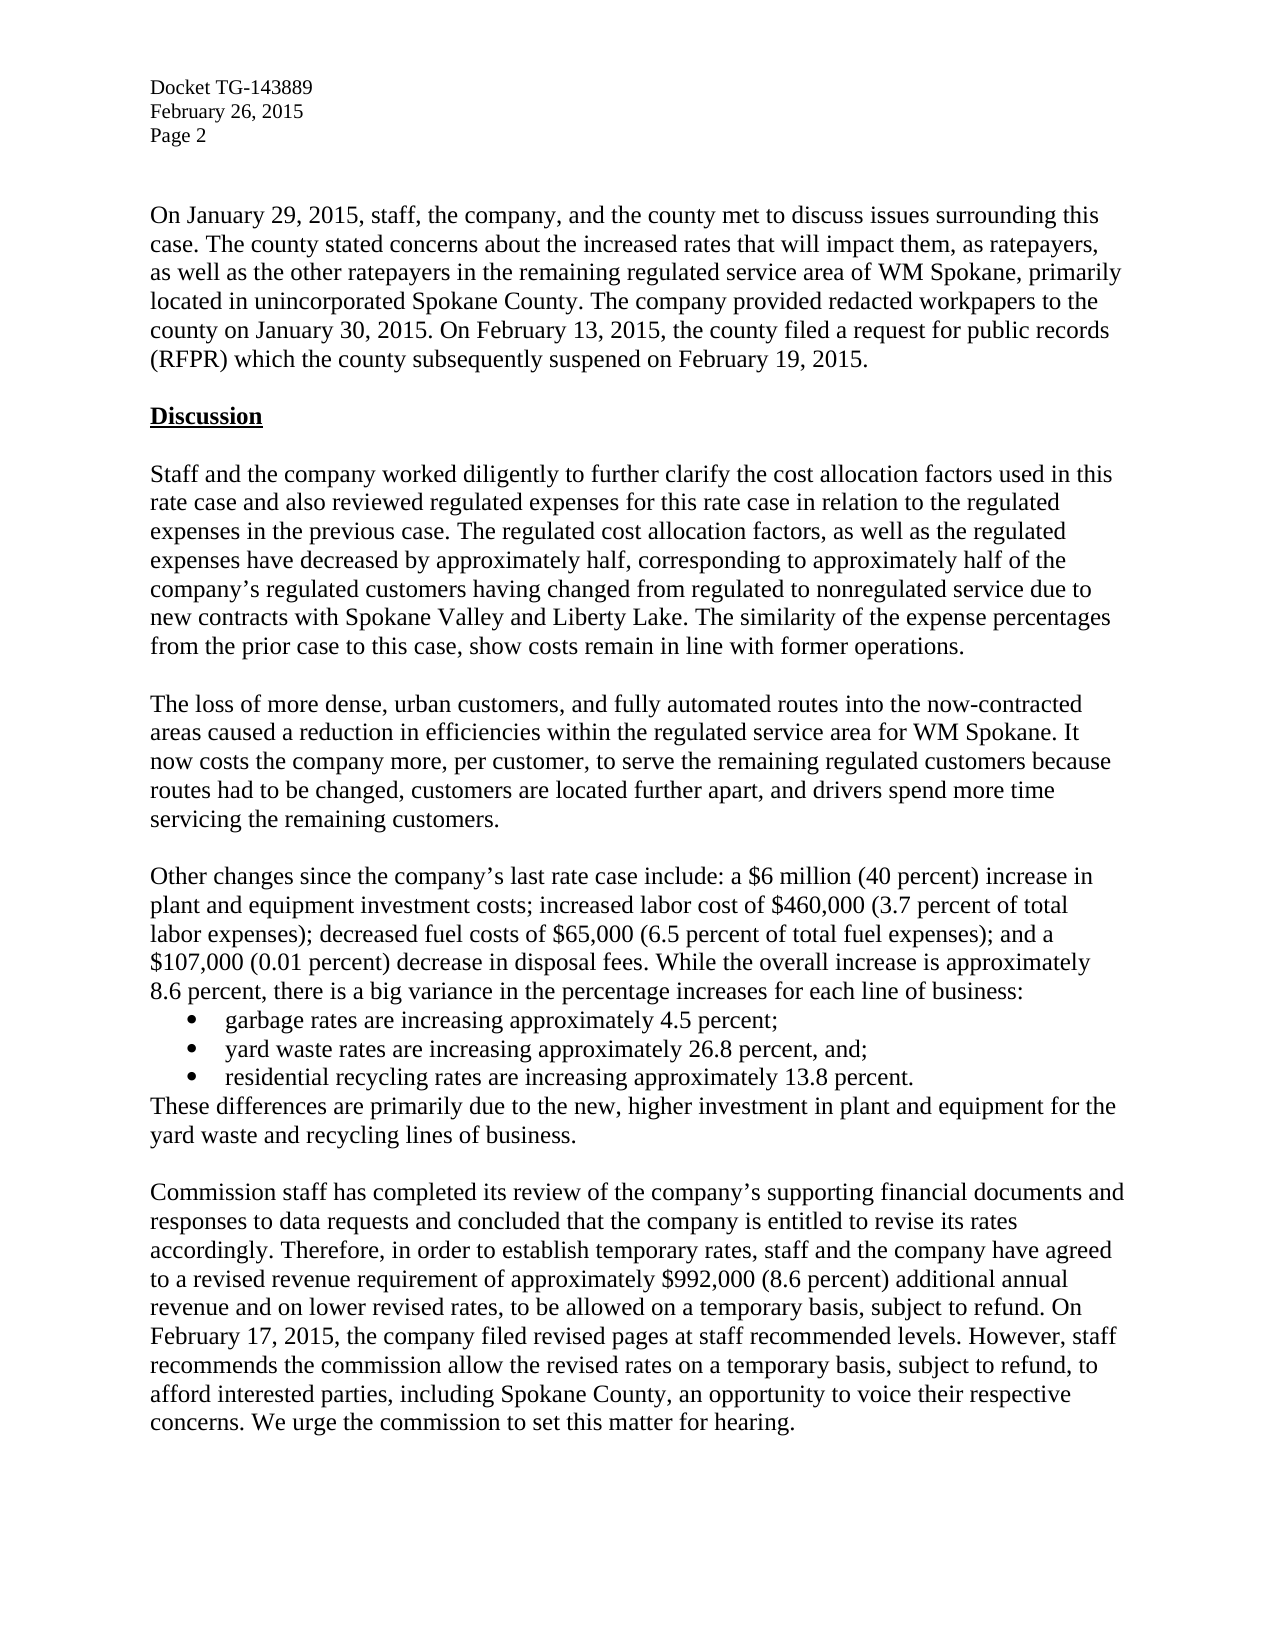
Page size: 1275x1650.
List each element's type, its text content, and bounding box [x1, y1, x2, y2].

text The loss of more dense, urban customers, and fully automated routes into the now-contracted areas caused a reduction in efficiencies within the regulated service area for WM Spokane. It now costs the company more, per customer, to serve the remaining regulated customers because routes had to be changed, customers are located further apart, and drivers spend more time servicing the remaining customers. [150, 689, 1125, 832]
text Discussion [150, 401, 1125, 430]
text Other changes since the company’s last rate case include: a $6 million (40 percent) increase in plant and equipment investment costs; increased labor cost of $460,000 (3.7 percent of total labor expenses); decreased fuel costs of $65,000 (6.5 percent of total fuel expenses); and a $107,000 (0.01 percent) decrease in disposal fees. While the overall increase is approximately 8.6 percent, there is a big variance in the percentage increases for each line of business: [150, 861, 1125, 1005]
list yard waste rates are increasing approximately 26.8 percent, and; [187, 1034, 1125, 1062]
text These differences are primarily due to the new, higher investment in plant and equipment for the yard waste and recycling lines of business. [150, 1091, 1125, 1149]
list garbage rates are increasing approximately 4.5 percent; [187, 1005, 1125, 1034]
text Staff and the company worked diligently to further clarify the cost allocation factors used in this rate case and also reviewed regulated expenses for this rate case in relation to the regulated expenses in the previous case. The regulated cost allocation factors, as well as the regulated expenses have decreased by approximately half, corresponding to approximately half of the company’s regulated customers having changed from regulated to nonregulated service due to new contracts with Spokane Valley and Liberty Lake. The similarity of the expense percentages from the prior case to this case, show costs remain in line with former operations. [150, 459, 1125, 660]
text Commission staff has completed its review of the company’s supporting financial documents and responses to data requests and concluded that the company is entitled to revise its rates accordingly. Therefore, in order to establish temporary rates, staff and the company have agreed to a revised revenue requirement of approximately $992,000 (8.6 percent) additional annual revenue and on lower revised rates, to be allowed on a temporary basis, subject to refund. On February 17, 2015, the company filed revised pages at staff recommended levels. However, staff recommends the commission allow the revised rates on a temporary basis, subject to refund, to afford interested parties, including Spokane County, an opportunity to voice their respective concerns. We urge the commission to set this matter for hearing. [150, 1177, 1125, 1436]
list residential recycling rates are increasing approximately 13.8 percent. [187, 1062, 1125, 1091]
text On January 29, 2015, staff, the company, and the county met to discuss issues surrounding this case. The county stated concerns about the increased rates that will impact them, as ratepayers, as well as the other ratepayers in the remaining regulated service area of WM Spokane, primarily located in unincorporated Spokane County. The company provided redacted workpapers to the county on January 30, 2015. On February 13, 2015, the county filed a request for public records (RFPR) which the county subsequently suspened on February 19, 2015. [150, 200, 1125, 372]
